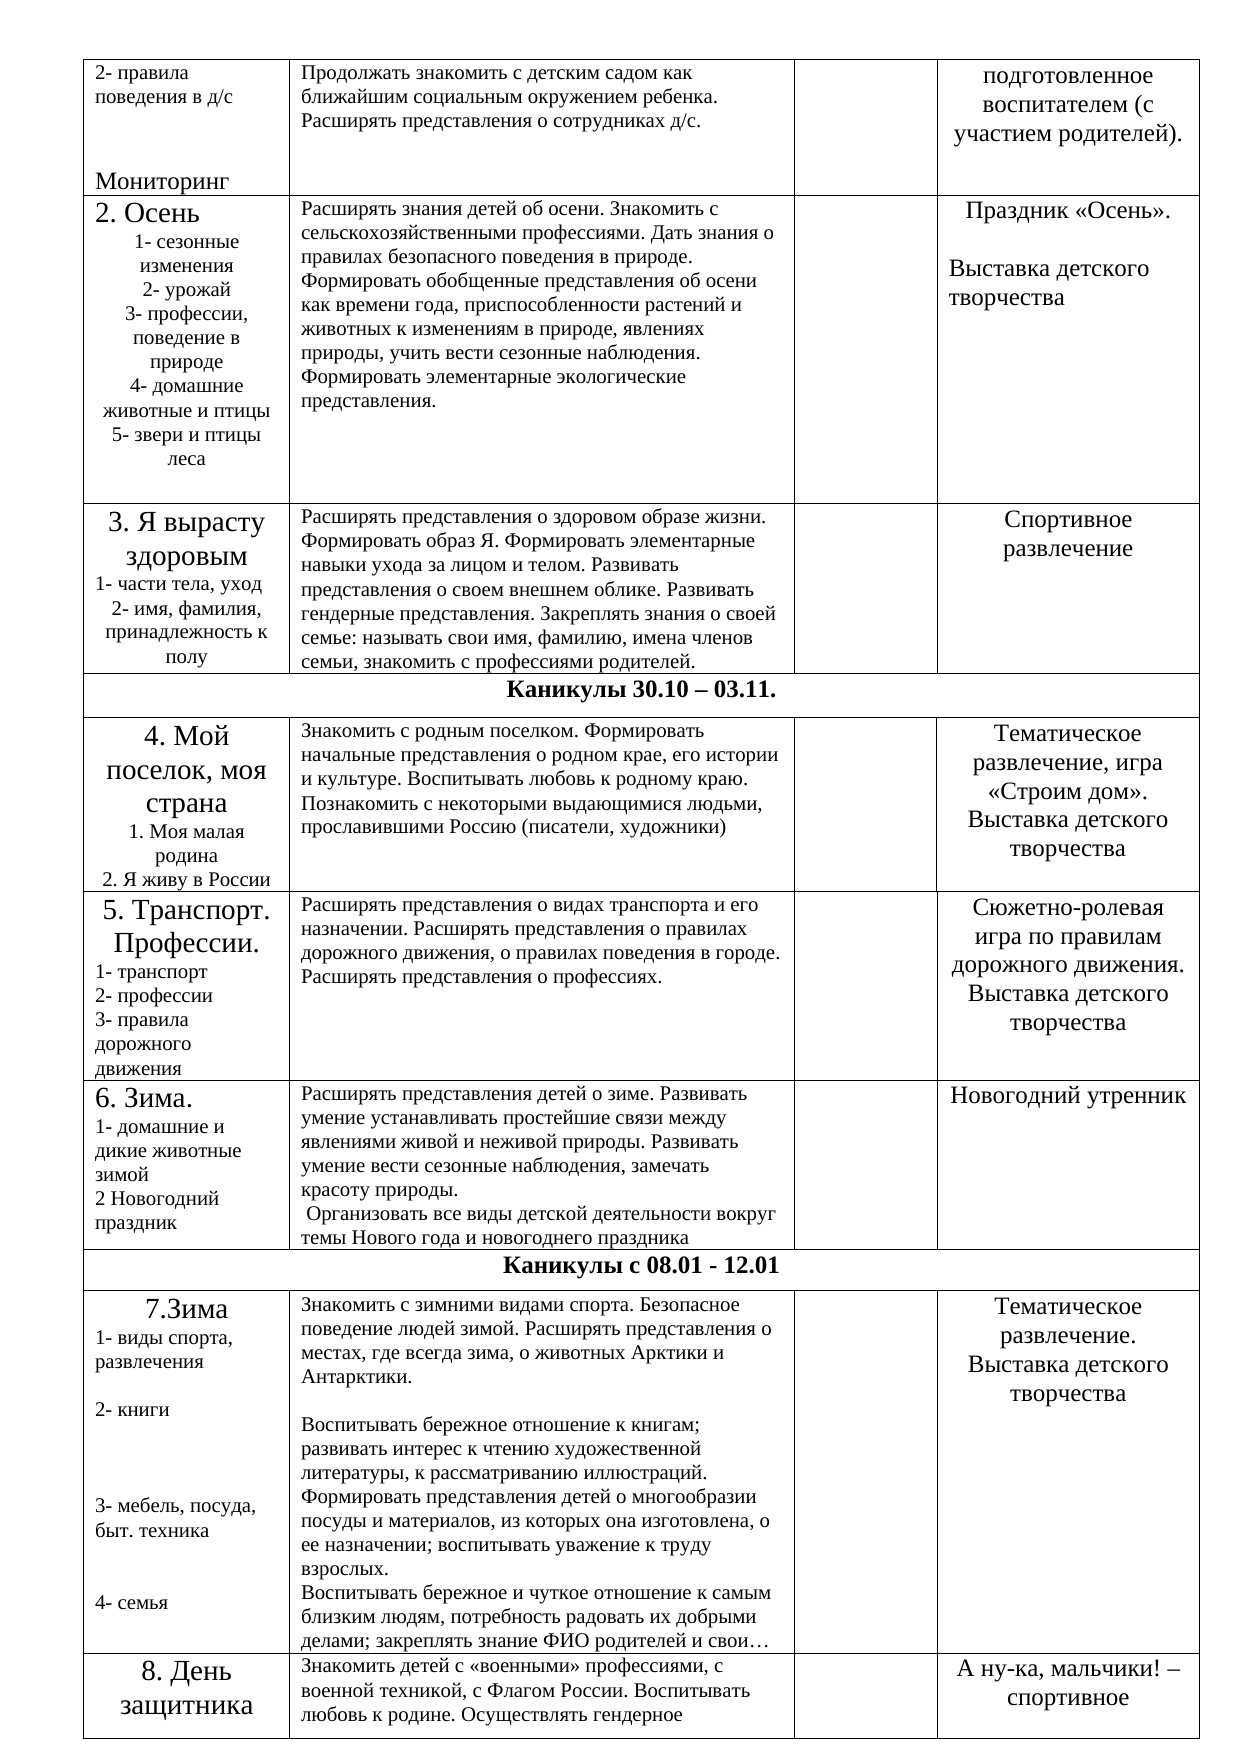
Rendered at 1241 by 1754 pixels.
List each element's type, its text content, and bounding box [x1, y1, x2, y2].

table_cell 5. Транспорт. Профессии. 1- транспорт 2- профессии 3- правила дорожного движения [84, 892, 289, 1079]
table_cell [795, 718, 936, 891]
table_cell 4. Мой поселок, моя страна 1. Моя малая родина 2. Я живу в России [84, 718, 289, 891]
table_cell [84, 1654, 289, 1738]
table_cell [290, 60, 794, 194]
table_cell Расширять представления о здоровом образе жизни. Формировать образ Я. Формировать элементарные навыки ухода за лицом и телом. Развивать представления о своем внешнем облике. Развивать гендерные представления. Закреплять знания о своей семье: называть свои имя, фамилию, имена членов семьи, знакомить с профессиями родителей. [290, 504, 794, 673]
table_cell Знакомить с родным поселком. Формировать начальные представления о родном крае, его истории и культуре. Воспитывать любовь к родному краю. Познакомить с некоторыми выдающимися людьми, прославившими Россию (писатели, художники) [290, 718, 794, 891]
table_cell [795, 1654, 937, 1738]
table_cell [795, 196, 937, 503]
table_cell [795, 1291, 937, 1652]
table_cell [795, 60, 937, 194]
table_cell Сюжетно-ролевая игра по правилам дорожного движения. Выставка детского творчества [938, 892, 1199, 1079]
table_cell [938, 1654, 1199, 1738]
table_cell Расширять знания детей об осени. Знакомить с сельскохозяйственными профессиями. Дать знания о правилах безопасного поведения в природе. Формировать обобщенные представления об осени как времени года, приспособленности растений и животных к изменениям в природе, явлениях природы, учить вести сезонные наблюдения. Формировать элементарные экологические представления. [290, 196, 794, 503]
table_cell Тематическое развлечение. Выставка детского творчества [938, 1291, 1199, 1652]
table_cell 7.Зима 1- виды спорта, развлечения 2- книги 3- мебель, посуда, быт. техника 4- семья [84, 1291, 289, 1652]
table_cell [795, 1081, 937, 1249]
table_cell 6. Зима. 1- домашние и дикие животные зимой 2 Новогодний праздник [84, 1081, 289, 1249]
table_cell Каникулы с 08.01 - 12.01 [84, 1250, 1199, 1290]
table_cell Каникулы 30.10 – 03.11. [84, 674, 1199, 717]
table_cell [938, 60, 1199, 194]
table_cell Знакомить с зимними видами спорта. Безопасное поведение людей зимой. Расширять представления о местах, где всегда зима, о животных Арктики и Антарктики. Воспитывать бережное отношение к книгам; развивать интерес к чтению художественной литературы, к рассматриванию иллюстраций. Формировать представления детей о многообразии посуды и материалов, из которых она изготовлена, о ее назначении; воспитывать уважение к труду взрослых. Воспитывать бережное и чуткое отношение к самым близким людям, потребность радовать их добрыми делами; закреплять знание ФИО родителей и свои… [290, 1291, 794, 1652]
table_cell Новогодний утренник [938, 1081, 1199, 1249]
table_cell Спортивное развлечение [938, 504, 1199, 673]
table_cell 3. Я вырасту здоровым 1- части тела, уход 2- имя, фамилия, принадлежность к полу [84, 504, 289, 673]
table_cell Расширять представления о видах транспорта и его назначении. Расширять представления о правилах дорожного движения, о правилах поведения в городе. Расширять представления о профессиях. [290, 892, 794, 1079]
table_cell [290, 1654, 794, 1738]
table_cell 2. Осень 1- сезонные изменения 2- урожай 3- профессии, поведение в природе 4- домашние животные и птицы 5- звери и птицы леса [84, 196, 289, 503]
table_cell [795, 892, 937, 1079]
table_cell Праздник «Осень». Выставка детского творчества [938, 196, 1199, 503]
table_cell [795, 504, 937, 673]
table_cell Расширять представления детей о зиме. Развивать умение устанавливать простейшие связи между явлениями живой и неживой природы. Развивать умение вести сезонные наблюдения, замечать красоту природы. Организовать все виды детской деятельности вокруг темы Нового года и новогоднего праздника [290, 1081, 794, 1249]
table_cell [84, 60, 289, 194]
table_cell Тематическое развлечение, игра «Строим дом». Выставка детского творчества [937, 718, 1199, 891]
